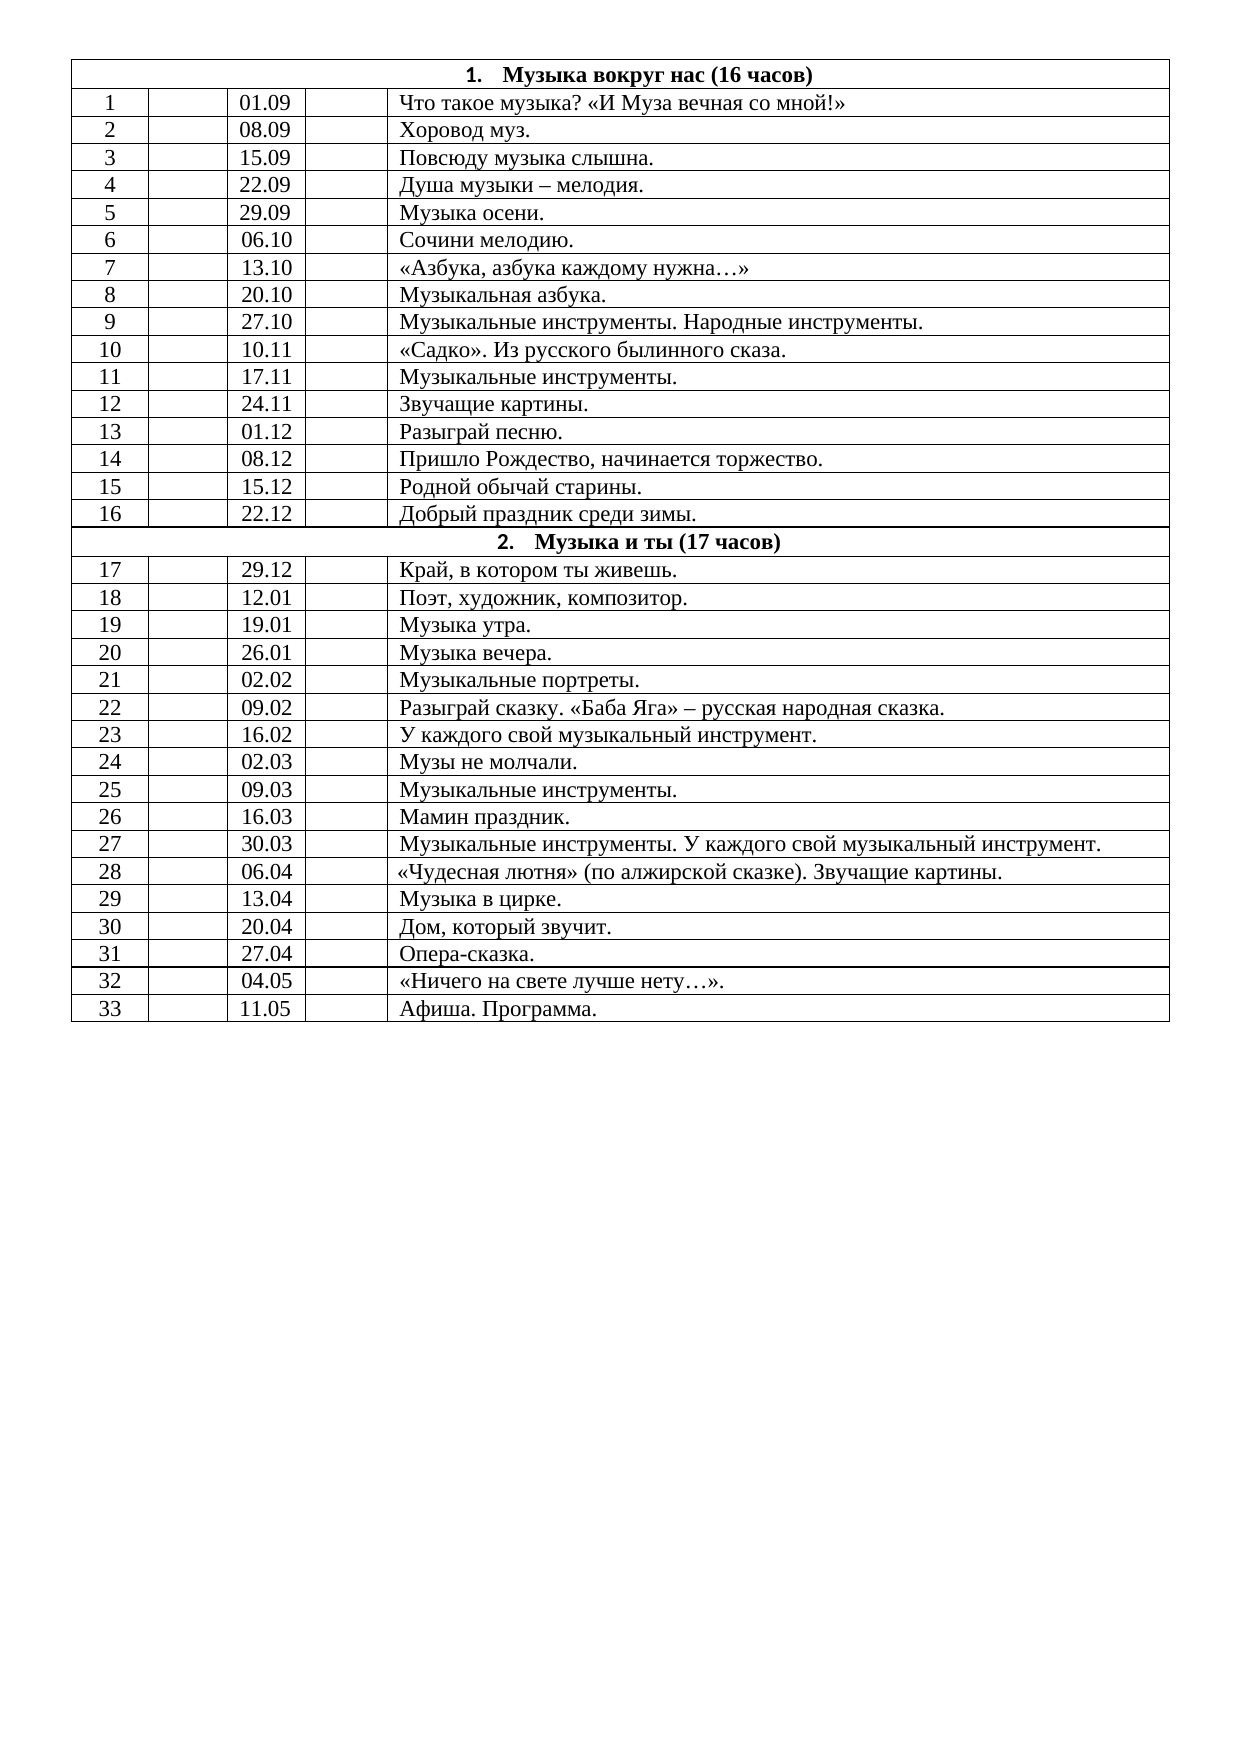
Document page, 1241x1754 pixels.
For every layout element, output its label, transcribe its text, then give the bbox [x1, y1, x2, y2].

table_cell [306, 748, 387, 775]
table_cell 16 [72, 500, 148, 526]
table_cell Что такое музыка? «И Муза вечная со мной!» [388, 89, 1169, 116]
table_cell Музыкальные инструменты. Народные инструменты. [388, 308, 1169, 335]
table_cell 4 [72, 171, 148, 198]
table_cell 15.09 [228, 144, 305, 170]
table_cell [306, 721, 387, 747]
table_cell Добрый праздник среди зимы. [388, 500, 1169, 526]
table_cell [149, 89, 227, 116]
table_cell [149, 748, 227, 775]
table_cell 08.09 [228, 117, 305, 143]
table_cell 23 [72, 721, 148, 747]
table_cell 10.11 [228, 336, 305, 362]
table_cell 15 [72, 473, 148, 499]
table_cell 02.03 [228, 748, 305, 775]
table_cell [306, 418, 387, 444]
table_cell Край, в котором ты живешь. [388, 557, 1169, 583]
table_cell 24 [72, 748, 148, 775]
table_cell 27 [72, 831, 148, 857]
table_cell [306, 803, 387, 829]
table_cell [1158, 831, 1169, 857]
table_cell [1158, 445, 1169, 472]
table_cell 12 [72, 391, 148, 417]
table_cell [306, 199, 387, 225]
table_cell 7 [72, 254, 148, 280]
table_cell 24.11 [228, 391, 305, 417]
table_cell [149, 557, 227, 583]
table_cell [149, 858, 227, 884]
table_cell [306, 363, 387, 389]
table_cell 20.04 [228, 913, 305, 939]
table_cell 28 [72, 858, 148, 884]
table_cell [306, 940, 387, 966]
table_cell 32 [72, 968, 148, 994]
table_cell 04.05 [228, 968, 305, 994]
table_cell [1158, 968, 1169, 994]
table_cell Повсюду музыка слышна. [388, 144, 1169, 170]
table_cell 10 [72, 336, 148, 362]
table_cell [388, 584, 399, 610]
table_cell Душа музыки – мелодия. [388, 171, 1169, 198]
table_cell [306, 445, 387, 472]
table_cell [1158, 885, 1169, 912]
table_cell Музы не молчали. [388, 748, 1169, 775]
table_cell [306, 144, 387, 170]
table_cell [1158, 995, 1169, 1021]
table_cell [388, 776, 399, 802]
table_cell Музыка утра. [388, 611, 1169, 638]
table_cell 29.12 [228, 557, 305, 583]
table_cell [306, 226, 387, 252]
table_cell Звучащие картины. [388, 391, 1169, 417]
table_cell 1 [72, 89, 148, 116]
table_cell [149, 281, 227, 307]
table_cell 02.02 [228, 666, 305, 692]
table_cell [306, 858, 387, 884]
table_cell [149, 473, 227, 499]
table_cell 09.03 [228, 776, 305, 802]
table_cell 19.01 [228, 611, 305, 638]
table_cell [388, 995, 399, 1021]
table_cell 26 [72, 803, 148, 829]
table_cell 13.10 [228, 254, 305, 280]
table_cell [306, 666, 387, 692]
table_cell [306, 89, 387, 116]
table_cell [149, 171, 227, 198]
table_cell 11.05 [228, 995, 305, 1021]
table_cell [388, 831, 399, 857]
table_cell 20 [72, 639, 148, 665]
table_cell [149, 694, 227, 720]
table_cell 19 [72, 611, 148, 638]
table_cell [306, 913, 387, 939]
table_cell [306, 639, 387, 665]
table_cell Музыка и ты (17 часов) [72, 528, 1169, 556]
table_cell 17 [72, 557, 148, 583]
table_cell «Садко». Из русского былинного сказа. [388, 336, 1169, 362]
table_cell 08.12 [228, 445, 305, 472]
table_cell 17.11 [228, 363, 305, 389]
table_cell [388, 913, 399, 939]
table_cell [149, 666, 227, 692]
table_cell [306, 473, 387, 499]
table_cell 22 [72, 694, 148, 720]
table_cell Разыграй сказку. «Баба Яга» – русская народная сказка. [388, 694, 1169, 720]
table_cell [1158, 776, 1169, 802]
table_cell [306, 391, 387, 417]
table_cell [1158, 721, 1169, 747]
table_cell [149, 995, 227, 1021]
table_cell [306, 500, 387, 526]
table_cell [306, 831, 387, 857]
table_cell 22.12 [228, 500, 305, 526]
table_cell [149, 584, 227, 610]
table_cell [306, 968, 387, 994]
table_cell [149, 199, 227, 225]
table_cell [149, 639, 227, 665]
table_cell 6 [72, 226, 148, 252]
table_cell 21 [72, 666, 148, 692]
table_cell [149, 308, 227, 335]
table_cell 5 [72, 199, 148, 225]
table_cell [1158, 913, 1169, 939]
table_cell [149, 968, 227, 994]
table_cell [306, 308, 387, 335]
table_cell 18 [72, 584, 148, 610]
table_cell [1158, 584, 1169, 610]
table_cell [149, 500, 227, 526]
table_cell [306, 254, 387, 280]
table_cell [149, 445, 227, 472]
table_cell [306, 281, 387, 307]
table_cell [149, 144, 227, 170]
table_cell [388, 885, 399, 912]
table_cell [149, 611, 227, 638]
table_cell [306, 584, 387, 610]
table_cell [306, 611, 387, 638]
table_cell Родной обычай старины. [388, 473, 1169, 499]
table_cell [149, 803, 227, 829]
table_cell [149, 226, 227, 252]
table_cell 01.09 [228, 89, 305, 116]
table_cell 30 [72, 913, 148, 939]
table_cell [149, 776, 227, 802]
table_cell 2 [72, 117, 148, 143]
table_cell 3 [72, 144, 148, 170]
table_cell 20.10 [228, 281, 305, 307]
table_cell [306, 885, 387, 912]
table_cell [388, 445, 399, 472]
table_cell [149, 254, 227, 280]
table_cell 15.12 [228, 473, 305, 499]
table_cell 31 [72, 940, 148, 966]
table_cell 14 [72, 445, 148, 472]
table_cell Музыкальные портреты. [388, 666, 1169, 692]
table_cell [306, 776, 387, 802]
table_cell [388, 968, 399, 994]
table_cell 16.03 [228, 803, 305, 829]
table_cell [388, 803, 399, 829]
table_cell 11 [72, 363, 148, 389]
table_cell 29 [72, 885, 148, 912]
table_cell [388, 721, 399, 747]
table_cell 33 [72, 995, 148, 1021]
table_cell 26.01 [228, 639, 305, 665]
table_cell [149, 831, 227, 857]
table_cell «Азбука, азбука каждому нужна…» [388, 254, 1169, 280]
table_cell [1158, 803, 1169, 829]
table_cell 8 [72, 281, 148, 307]
table_cell 06.04 [228, 858, 305, 884]
table_cell [149, 391, 227, 417]
table_cell 16.02 [228, 721, 305, 747]
table_cell [149, 363, 227, 389]
table_cell [149, 418, 227, 444]
table_cell Музыкальные инструменты. [388, 363, 1169, 389]
table_cell [306, 557, 387, 583]
table_cell 13 [72, 418, 148, 444]
table_cell [149, 913, 227, 939]
table_cell «Чудесная лютня» (по алжирской сказке). Звучащие картины. [388, 858, 1169, 884]
table_cell 22.09 [228, 171, 305, 198]
table_cell 27.10 [228, 308, 305, 335]
table_cell 13.04 [228, 885, 305, 912]
table_cell [149, 940, 227, 966]
table_cell [149, 336, 227, 362]
table_cell 09.02 [228, 694, 305, 720]
table_cell [306, 336, 387, 362]
table_cell 12.01 [228, 584, 305, 610]
table_cell Разыграй песню. [388, 418, 1169, 444]
table_cell 06.10 [228, 226, 305, 252]
table_cell [149, 721, 227, 747]
table_cell 25 [72, 776, 148, 802]
table_cell [149, 117, 227, 143]
table_cell [149, 885, 227, 912]
table_cell 29.09 [228, 199, 305, 225]
table_cell [306, 995, 387, 1021]
table_cell [306, 694, 387, 720]
table_cell Хоровод муз. [388, 117, 1169, 143]
table_cell Музыкальная азбука. [388, 281, 1169, 307]
table_cell 30.03 [228, 831, 305, 857]
table_cell Музыка вокруг нас (16 часов) [72, 60, 1169, 88]
table_cell [306, 171, 387, 198]
table_cell Сочини мелодию. [388, 226, 1169, 252]
table_cell 27.04 [228, 940, 305, 966]
table_cell 9 [72, 308, 148, 335]
table_cell [306, 117, 387, 143]
table_cell 01.12 [228, 418, 305, 444]
